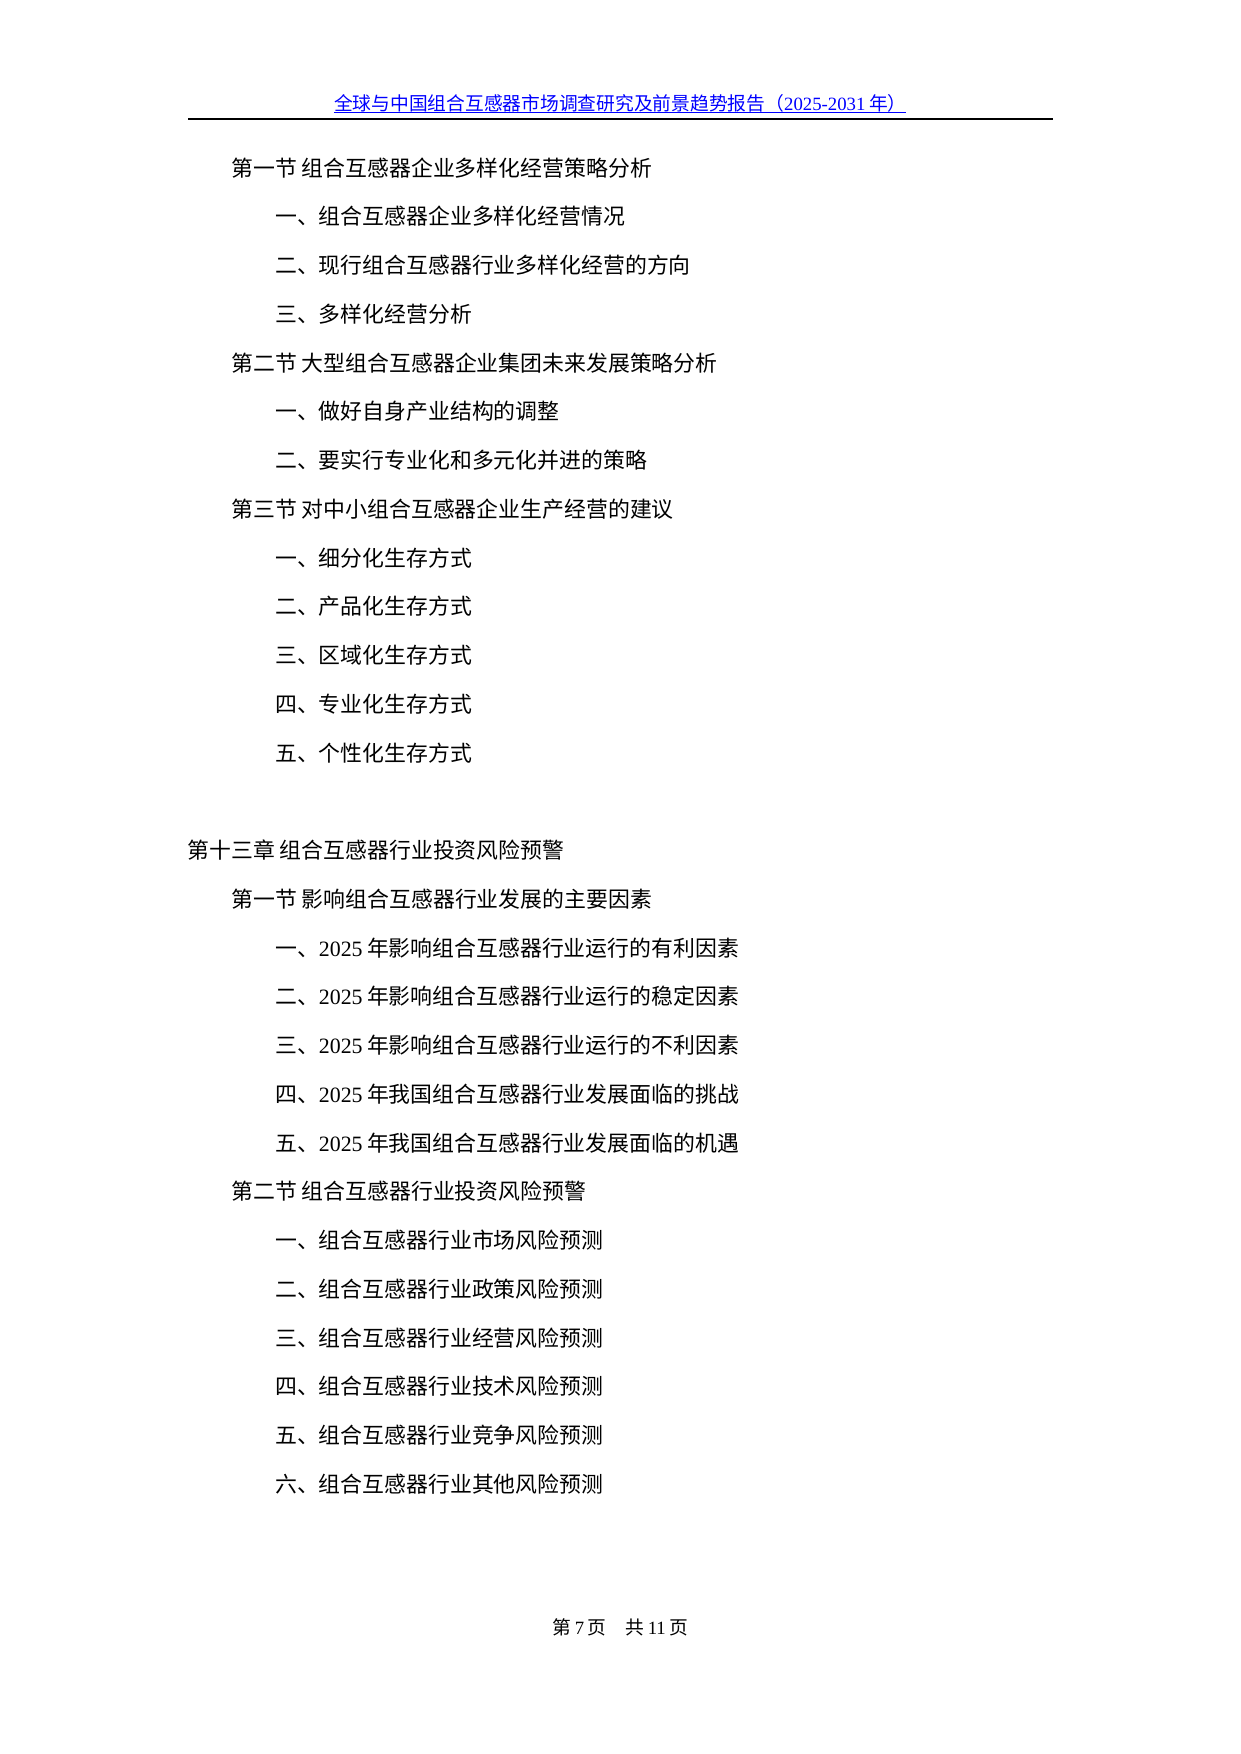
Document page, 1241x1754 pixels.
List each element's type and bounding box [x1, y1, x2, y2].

text [187, 150, 1053, 1499]
